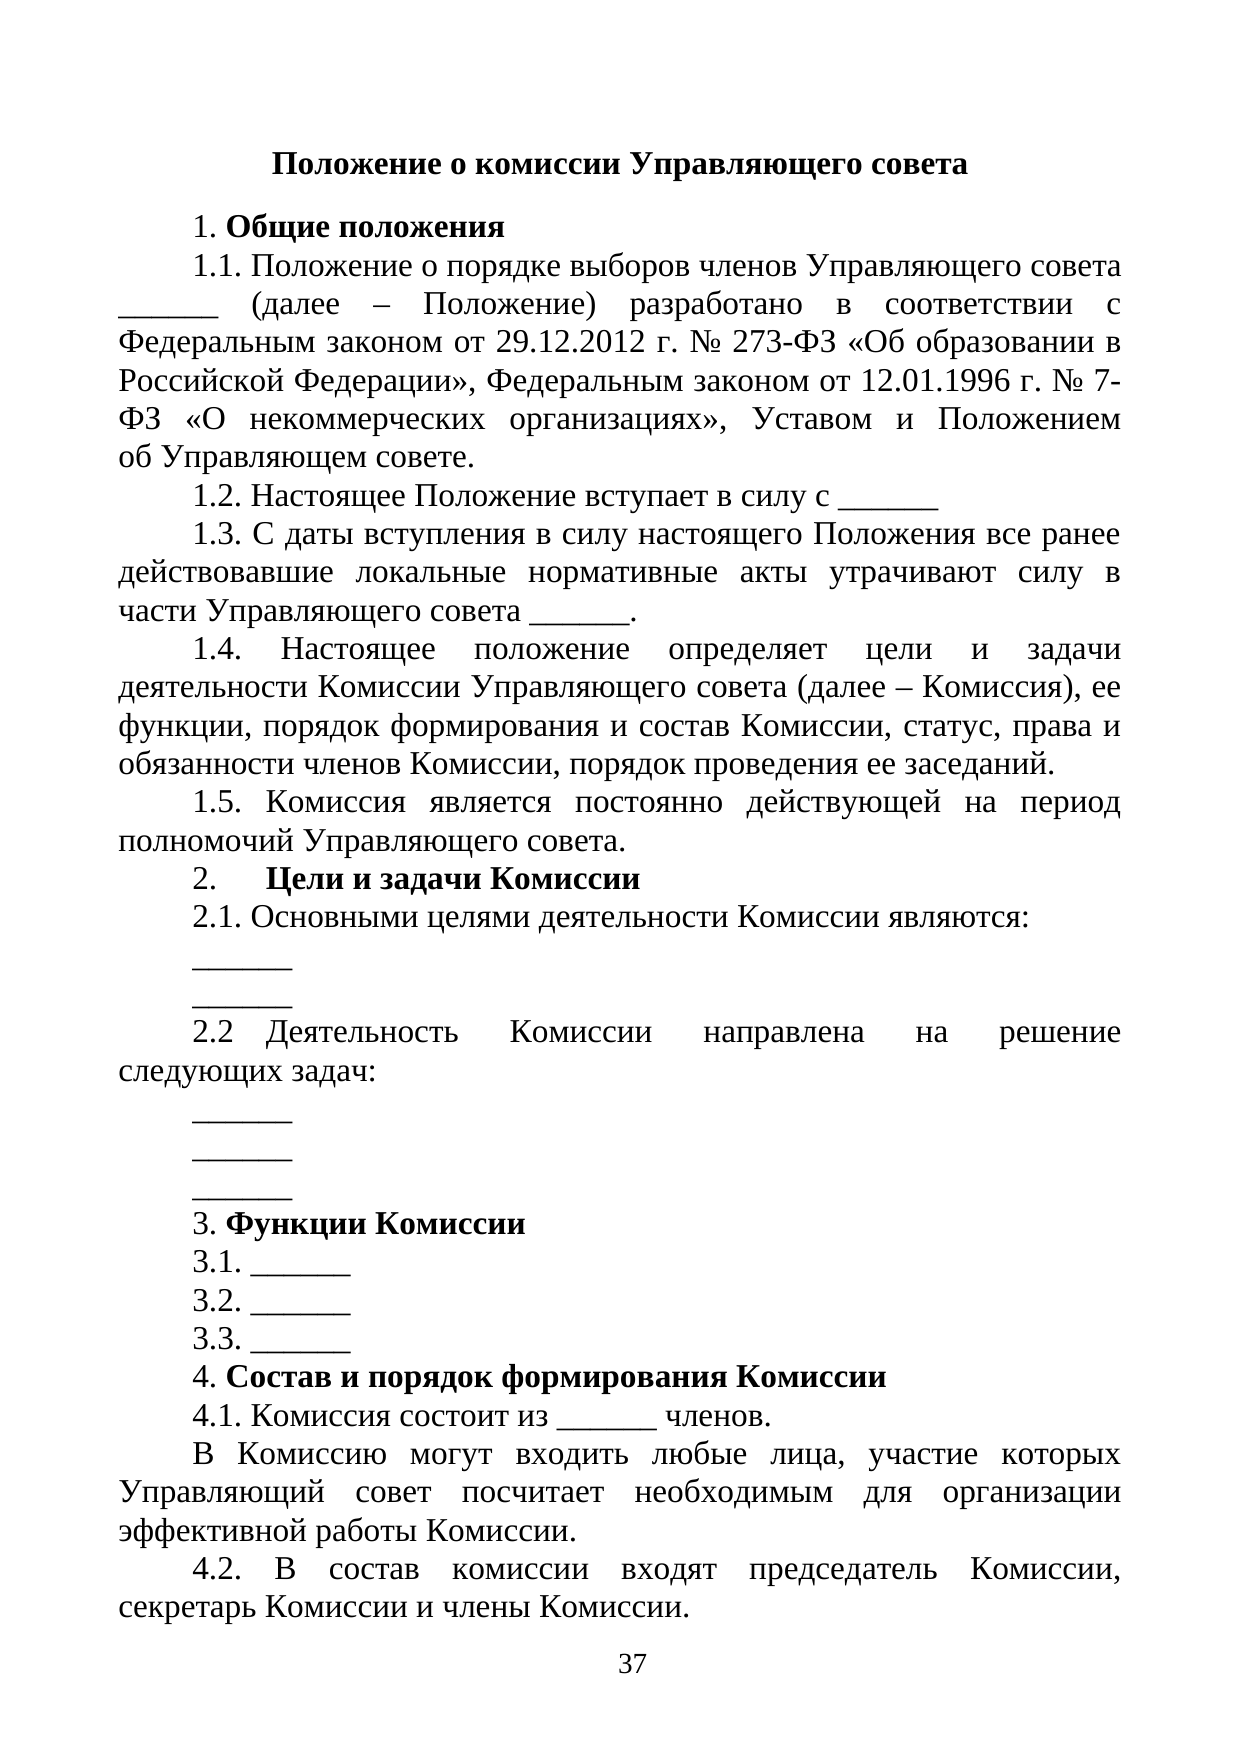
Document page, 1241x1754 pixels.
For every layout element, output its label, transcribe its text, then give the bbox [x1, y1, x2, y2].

text 1.3. С даты вступления в силу настоящего Положения все ранее действовавшие локальные нормативные акты утрачивают силу в части Управляющего совета ______. [118, 513, 1122, 628]
text ______ [118, 1165, 1122, 1203]
text 1.1. Положение о порядке выборов членов Управляющего совета ______ (далее – Положение) разработано в соответствии с Федеральным законом от 29.12.2012 г. № 273-ФЗ «Об образовании в Российской Федерации», Федеральным законом от 12.01.1996 г. № 7-ФЗ «О некоммерческих организациях», Уставом и Положением об Управляющем совете. [118, 245, 1122, 475]
text 4. Состав и порядок формирования Комиссии [118, 1356, 1122, 1395]
text ______ [118, 973, 1122, 1011]
text 1.5. Комиссия является постоянно действующей на период полномочий Управляющего совета. [118, 781, 1122, 858]
text 2.2 Деятельность Комиссии направлена на решение следующих задач: [118, 1011, 1122, 1088]
subtitle Положение о комиссии Управляющего совета [118, 143, 1122, 181]
text 4.2. В состав комиссии входят председатель Комиссии, секретарь Комиссии и члены Комиссии. [118, 1548, 1122, 1625]
text 3.2. ______ [118, 1280, 1122, 1318]
text 1.4. Настоящее положение определяет цели и задачи деятельности Комиссии Управляющего совета (далее – Комиссия), ее функции, порядок формирования и состав Комиссии, статус, права и обязанности членов Комиссии, порядок проведения ее заседаний. [118, 628, 1122, 781]
text 2. Цели и задачи Комиссии [118, 858, 1122, 896]
text 2.1. Основными целями деятельности Комиссии являются: [118, 896, 1122, 935]
text 1.2. Настоящее Положение вступает в силу с ______ [118, 475, 1122, 513]
text 4.1. Комиссия состоит из ______ членов. [118, 1395, 1122, 1433]
text 3.3. ______ [118, 1318, 1122, 1356]
text ______ [118, 935, 1122, 973]
text 3. Функции Комиссии [118, 1203, 1122, 1241]
text ______ [118, 1126, 1122, 1165]
text В Комиссию могут входить любые лица, участие которых Управляющий совет посчитает необходимым для организации эффективной работы Комиссии. [118, 1433, 1122, 1548]
text 3.1. ______ [118, 1241, 1122, 1280]
text 1. Общие положения [118, 206, 1122, 245]
text ______ [118, 1088, 1122, 1126]
